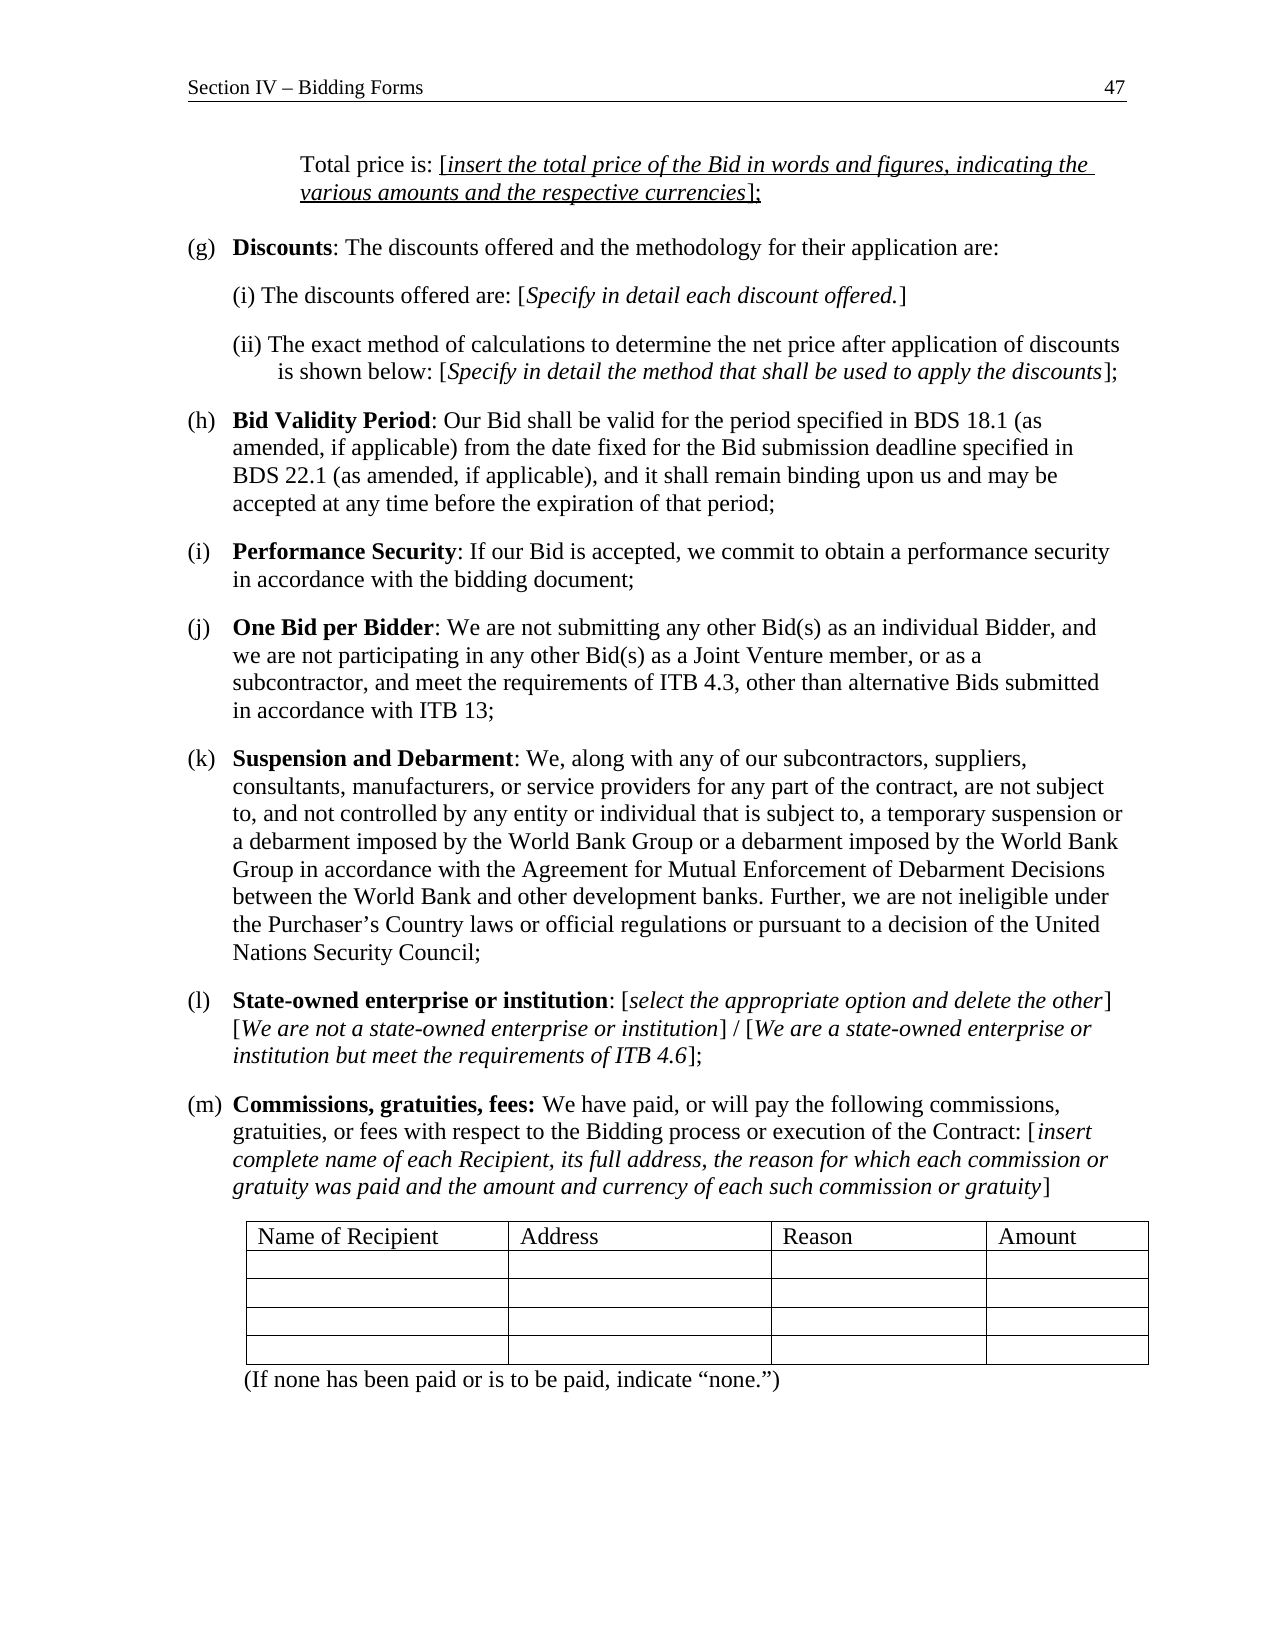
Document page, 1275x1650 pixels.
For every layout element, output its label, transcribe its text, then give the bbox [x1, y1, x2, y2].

table_cell [509, 1251, 771, 1278]
table_cell [509, 1308, 771, 1335]
table_header Name of Recipient [247, 1222, 508, 1249]
list State-owned enterprise or institution: [select the appropriate option and delete the other] [We are not a state-owned enterprise or institution] / [We are a state-owned enterprise or institution but meet the requirements of ITB 4.6]; [187, 986, 1125, 1069]
table_cell [247, 1279, 508, 1307]
table_header Address [509, 1222, 771, 1249]
list Suspension and Debarment: We, along with any of our subcontractors, suppliers, consultants, manufacturers, or service providers for any part of the contract, are not subject to, and not controlled by any entity or individual that is subject to, a temporary suspension or a debarment imposed by the World Bank Group or a debarment imposed by the World Bank Group in accordance with the Agreement for Mutual Enforcement of Debarment Decisions between the World Bank and other development banks. Further, we are not ineligible under the Purchaser’s Country laws or official regulations or pursuant to a decision of the United Nations Security Council; [187, 744, 1125, 965]
list Commissions, gratuities, fees: We have paid, or will pay the following commissions, gratuities, or fees with respect to the Bidding process or execution of the Contract: [insert complete name of each Recipient, its full address, the reason for which each commission or gratuity was paid and the amount and currency of each such commission or gratuity] [187, 1089, 1125, 1200]
table_cell [772, 1279, 986, 1307]
text (ii) The exact method of calculations to determine the net price after application of discounts is shown below: [Specify in detail the method that shall be used to apply the discounts]; [232, 330, 1125, 385]
table_header Reason [772, 1222, 986, 1249]
table_cell [509, 1279, 771, 1307]
table_cell [247, 1336, 508, 1364]
table_cell [987, 1251, 1148, 1278]
list One Bid per Bidder: We are not submitting any other Bid(s) as an individual Bidder, and we are not participating in any other Bid(s) as a Joint Venture member, or as a subcontractor, and meet the requirements of ITB 4.3, other than alternative Bids submitted in accordance with ITB 13; [187, 613, 1125, 723]
table_cell [772, 1308, 986, 1335]
table_cell [772, 1251, 986, 1278]
list Discounts: The discounts offered and the methodology for their application are: [187, 233, 1125, 260]
table_cell [987, 1336, 1148, 1364]
table_cell [987, 1308, 1148, 1335]
table_cell [247, 1251, 508, 1278]
table_cell [772, 1336, 986, 1364]
text (i) The discounts offered are: [Specify in detail each discount offered.] [232, 281, 1125, 309]
table_cell [987, 1279, 1148, 1307]
list Bid Validity Period: Our Bid shall be valid for the period specified in BDS 18.1 (as amended, if applicable) from the date fixed for the Bid submission deadline specified in BDS 22.1 (as amended, if applicable), and it shall remain binding upon us and may be accepted at any time before the expiration of that period; [187, 406, 1125, 516]
text (If none has been paid or is to be paid, indicate “none.”) [244, 1365, 1125, 1393]
table_header Amount [987, 1222, 1148, 1249]
table_cell [247, 1308, 508, 1335]
table_cell [509, 1336, 771, 1364]
list Performance Security: If our Bid is accepted, we commit to obtain a performance security in accordance with the bidding document; [187, 537, 1125, 592]
list Total price is: [insert the total price of the Bid in words and figures, indicating the various amounts and the respective currencies]; [300, 150, 1125, 205]
